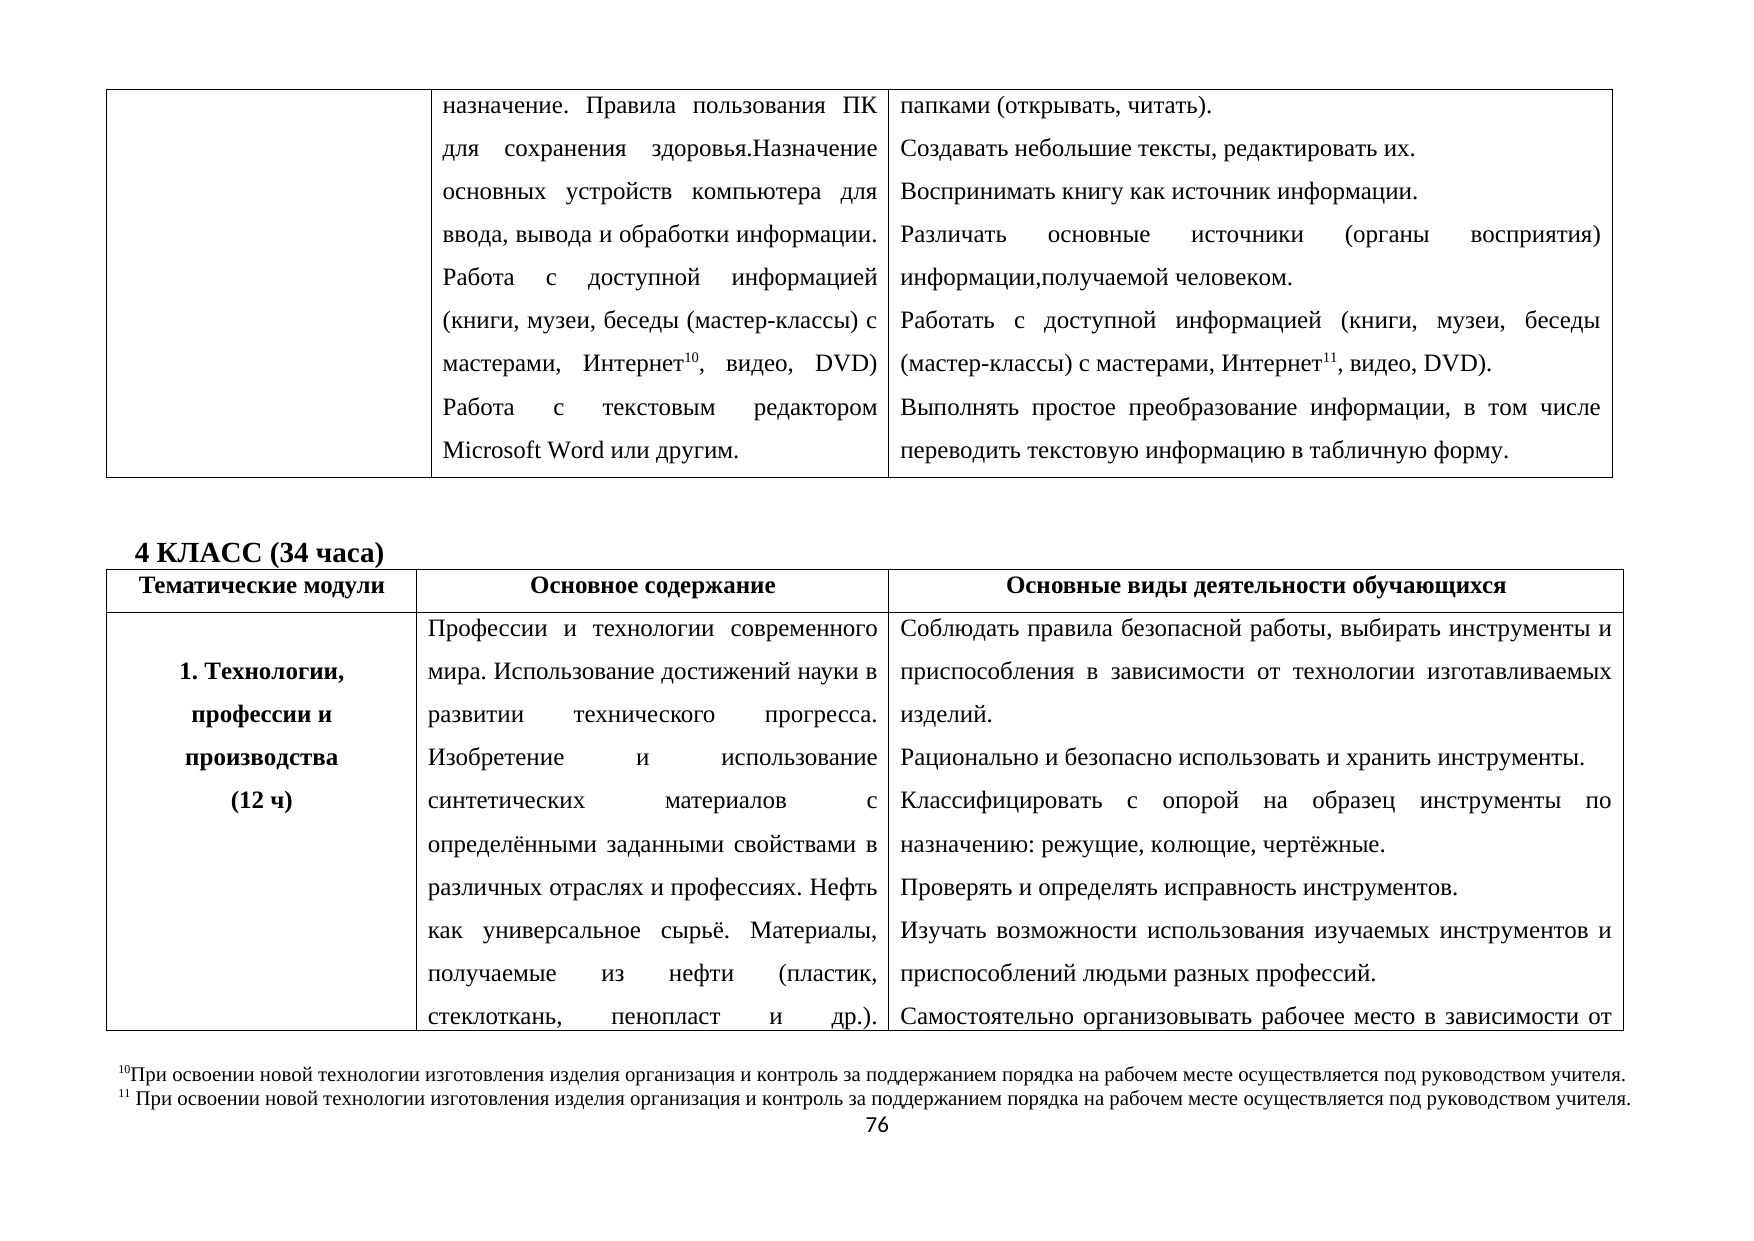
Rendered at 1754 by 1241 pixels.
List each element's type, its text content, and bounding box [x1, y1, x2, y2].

subtitle 4 КЛАСС (34 часа) [134, 536, 1636, 569]
table_header Основное содержание [417, 570, 888, 612]
table_header Основные виды деятельности обучающихся [889, 570, 1623, 612]
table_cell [107, 613, 416, 1030]
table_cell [417, 613, 888, 1030]
table_header Тематические модули [107, 570, 416, 612]
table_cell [432, 90, 888, 477]
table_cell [107, 90, 431, 477]
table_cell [889, 613, 1623, 1030]
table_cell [889, 90, 1612, 477]
